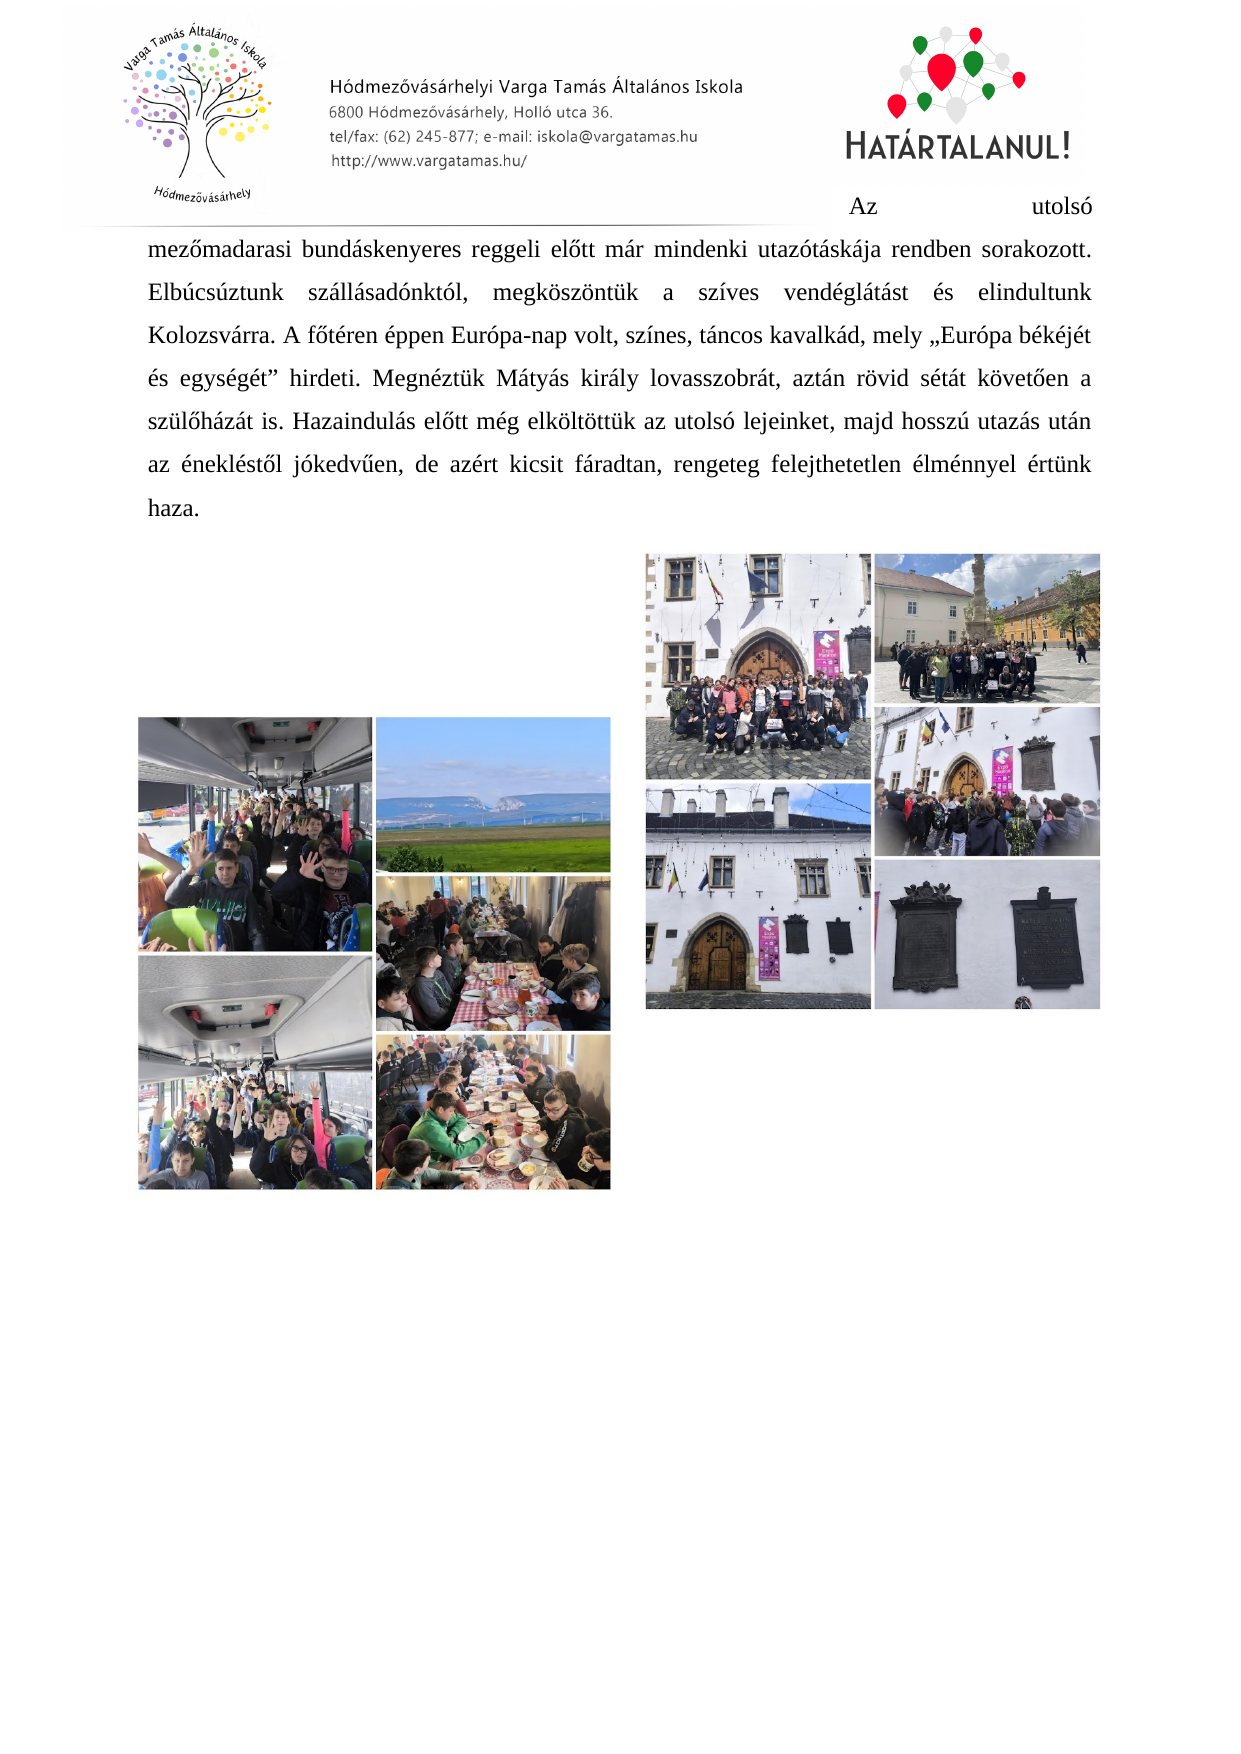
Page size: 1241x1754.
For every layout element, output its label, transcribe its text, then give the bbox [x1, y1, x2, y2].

text Az utolsó mezőmadarasi bundáskenyeres reggeli előtt már mindenki utazótáskája rendben sorakozott. Elbúcsúztunk szállásadónktól, megköszöntük a szíves vendéglátást és elindultunk Kolozsvárra. A főtéren éppen Európa-nap volt, színes, táncos kavalkád, mely „Európa békéjét és egységét” hirdeti. Megnéztük Mátyás király lovasszobrát, aztán rövid sétát követően a szülőházát is. Hazaindulás előtt még elköltöttük az utolsó lejeinket, majd hosszú utazás után az énekléstől jókedvűen, de azért kicsit fáradtan, rengeteg felejthetetlen élménnyel értünk haza. [148, 148, 1093, 521]
picture [126, 706, 622, 1201]
picture [634, 542, 1111, 1020]
picture [61, 4, 1086, 232]
